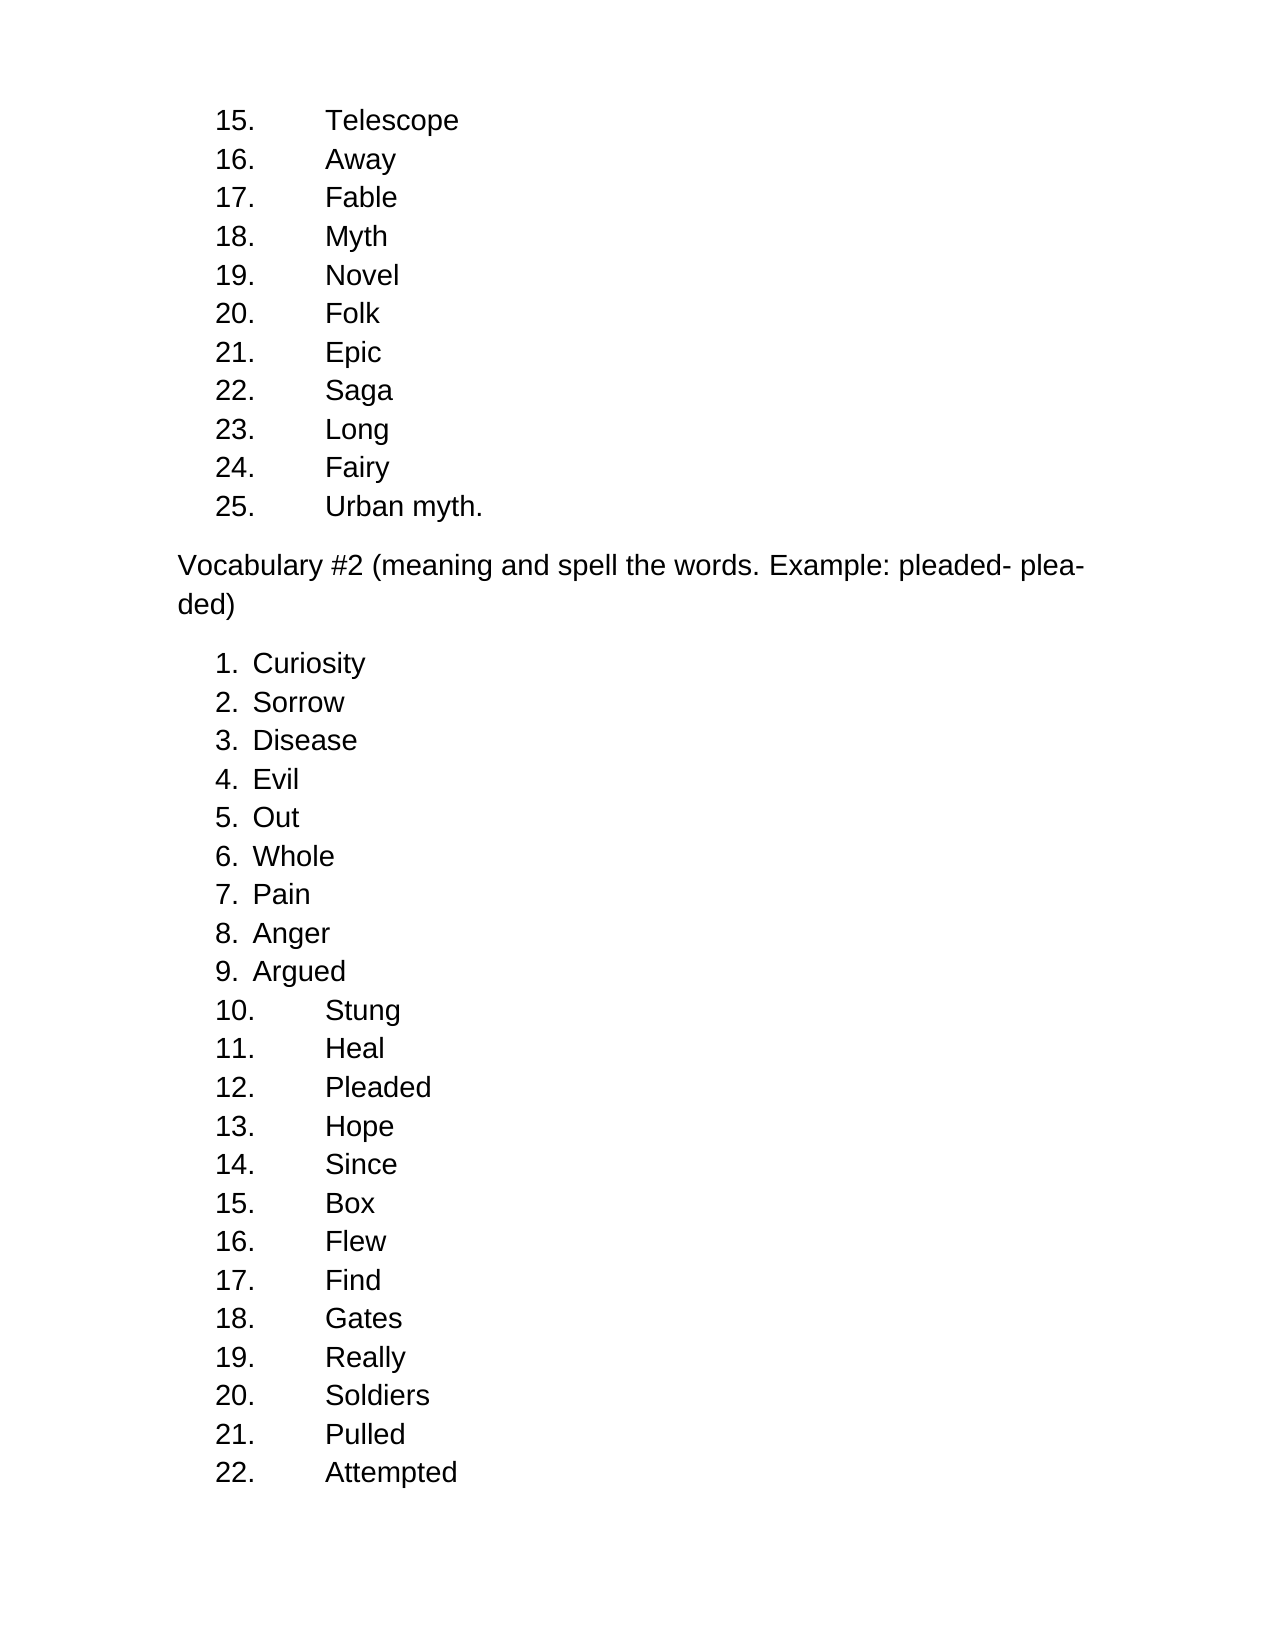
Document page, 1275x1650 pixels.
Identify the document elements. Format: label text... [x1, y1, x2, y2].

list Fable [215, 181, 1098, 214]
list Urban myth. [215, 489, 1098, 522]
list Fairy [215, 450, 1098, 484]
list Find [215, 1263, 1098, 1296]
list Folk [215, 296, 1098, 330]
list Away [215, 142, 1098, 176]
list Out [215, 800, 1098, 834]
list Since [215, 1147, 1098, 1181]
list Anger [215, 916, 1098, 949]
list Box [215, 1186, 1098, 1219]
list Hope [215, 1109, 1098, 1142]
list Telescope [215, 103, 1098, 137]
list Pulled [215, 1417, 1098, 1451]
list Argued [215, 954, 1098, 988]
list Heal [215, 1032, 1098, 1065]
list Gates [215, 1301, 1098, 1335]
list Pain [215, 877, 1098, 911]
list Flew [215, 1224, 1098, 1258]
list Soldiers [215, 1378, 1098, 1412]
list Pleaded [215, 1070, 1098, 1104]
list Myth [215, 219, 1098, 253]
list Long [215, 412, 1098, 445]
list Epic [215, 335, 1098, 368]
list Curiosity [215, 646, 1098, 680]
list Novel [215, 258, 1098, 291]
list Really [215, 1340, 1098, 1373]
list Evil [215, 762, 1098, 795]
list Whole [215, 839, 1098, 872]
list Stung [215, 993, 1098, 1027]
list Attempted [215, 1456, 1098, 1489]
list Disease [215, 723, 1098, 757]
list Sorrow [215, 685, 1098, 718]
text Vocabulary #2 (meaning and spell the words. Example: pleaded- plea-ded) [177, 548, 1098, 620]
list Saga [215, 373, 1098, 407]
